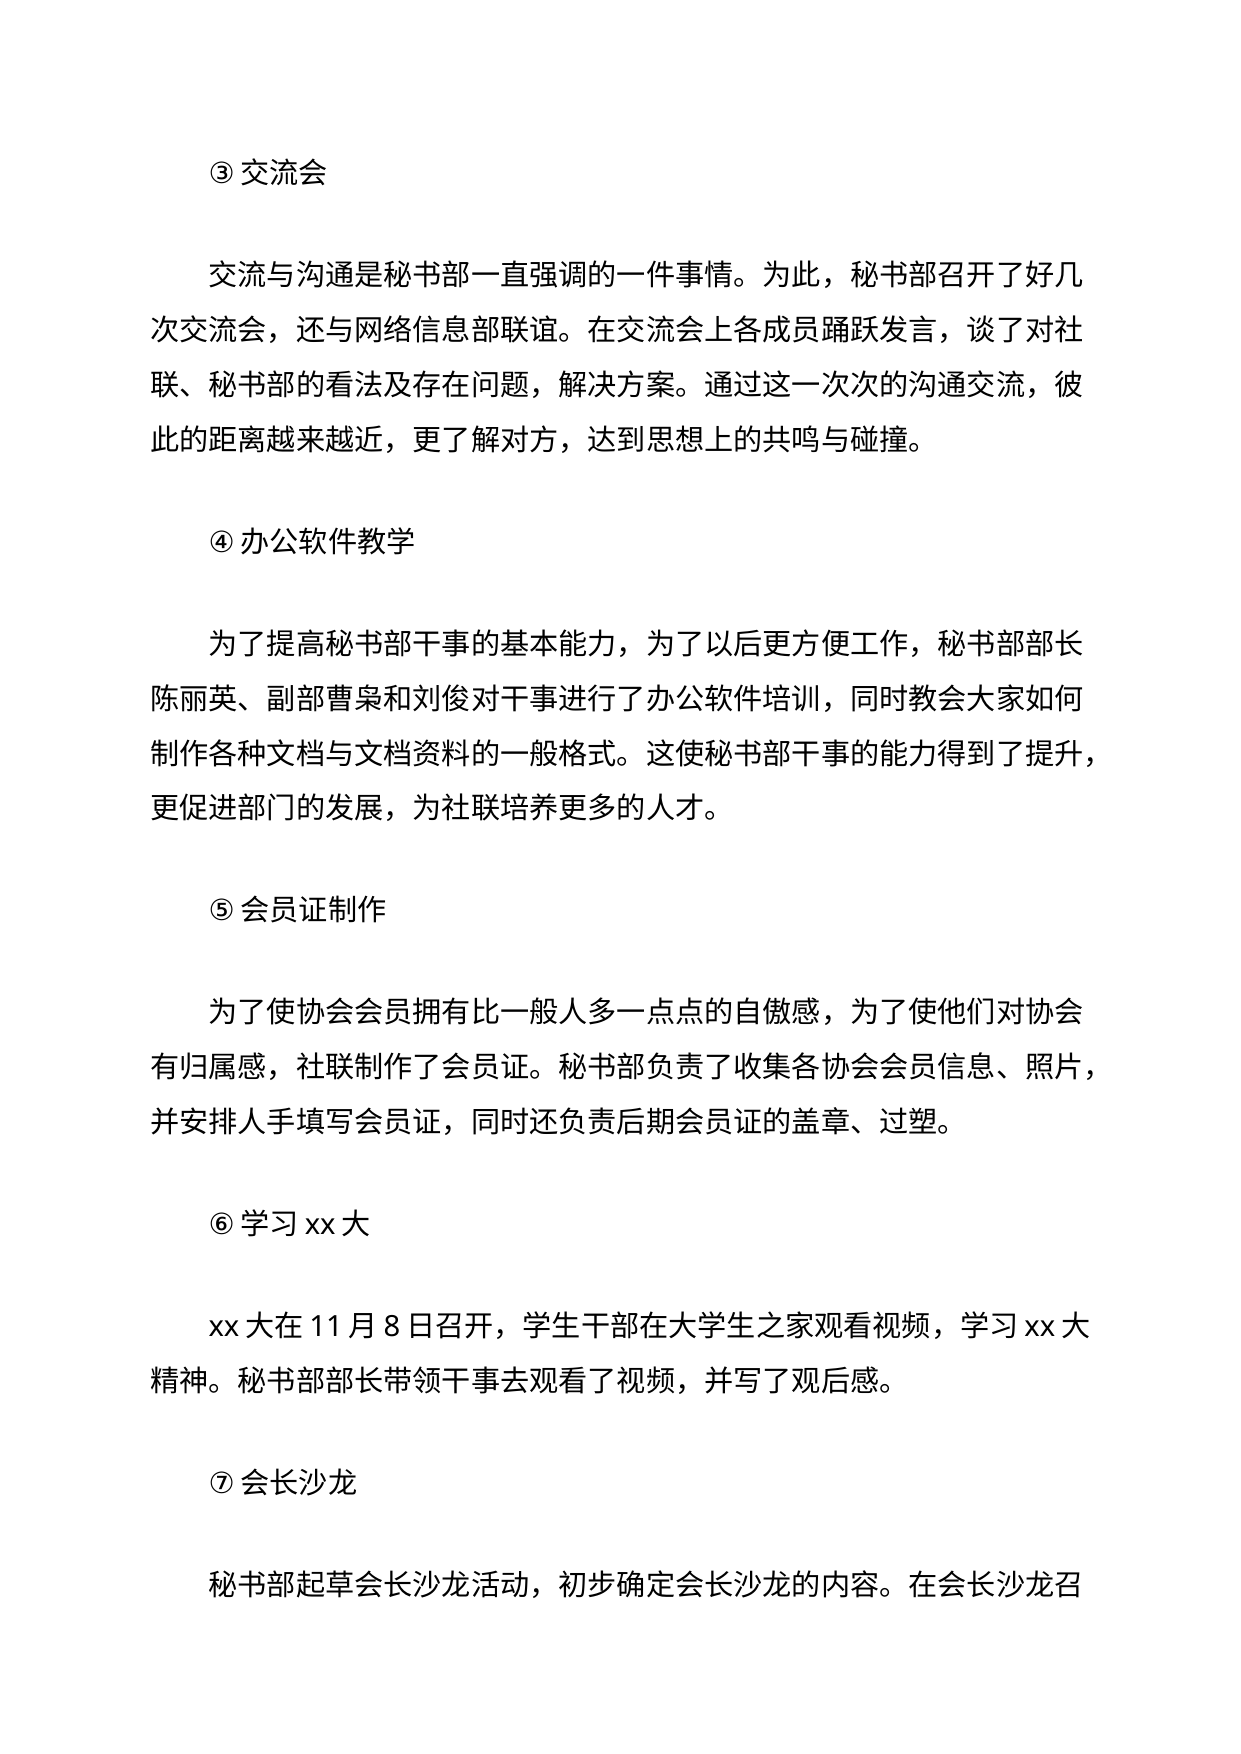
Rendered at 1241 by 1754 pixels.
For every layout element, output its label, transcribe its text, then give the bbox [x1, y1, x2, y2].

text xx大在11月8日召开，学生干部在大学生之家观看视频，学习xx大精神。秘书部部长带领干事去观看了视频，并写了观后感。 [150, 1302, 1090, 1400]
text ⑤会员证制作 [150, 887, 1090, 929]
text ③交流会 [150, 150, 1090, 192]
text ⑦会长沙龙 [150, 1459, 1090, 1502]
text 交流与沟通是秘书部一直强调的一件事情。为此，秘书部召开了好几次交流会，还与网络信息部联谊。在交流会上各成员踊跃发言，谈了对社联、秘书部的看法及存在问题，解决方案。通过这一次次的沟通交流，彼此的距离越来越近，更了解对方，达到思想上的共鸣与碰撞。 [150, 252, 1090, 459]
text 为了提高秘书部干事的基本能力，为了以后更方便工作，秘书部部长陈丽英、副部曹枭和刘俊对干事进行了办公软件培训，同时教会大家如何制作各种文档与文档资料的一般格式。这使秘书部干事的能力得到了提升，更促进部门的发展，为社联培养更多的人才。 [150, 620, 1090, 827]
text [150, 1561, 1090, 1603]
text ⑥学习xx大 [150, 1200, 1090, 1243]
text 为了使协会会员拥有比一般人多一点点的自傲感，为了使他们对协会有归属感，社联制作了会员证。秘书部负责了收集各协会会员信息、照片，并安排人手填写会员证，同时还负责后期会员证的盖章、过塑。 [150, 989, 1090, 1141]
text ④办公软件教学 [150, 518, 1090, 561]
